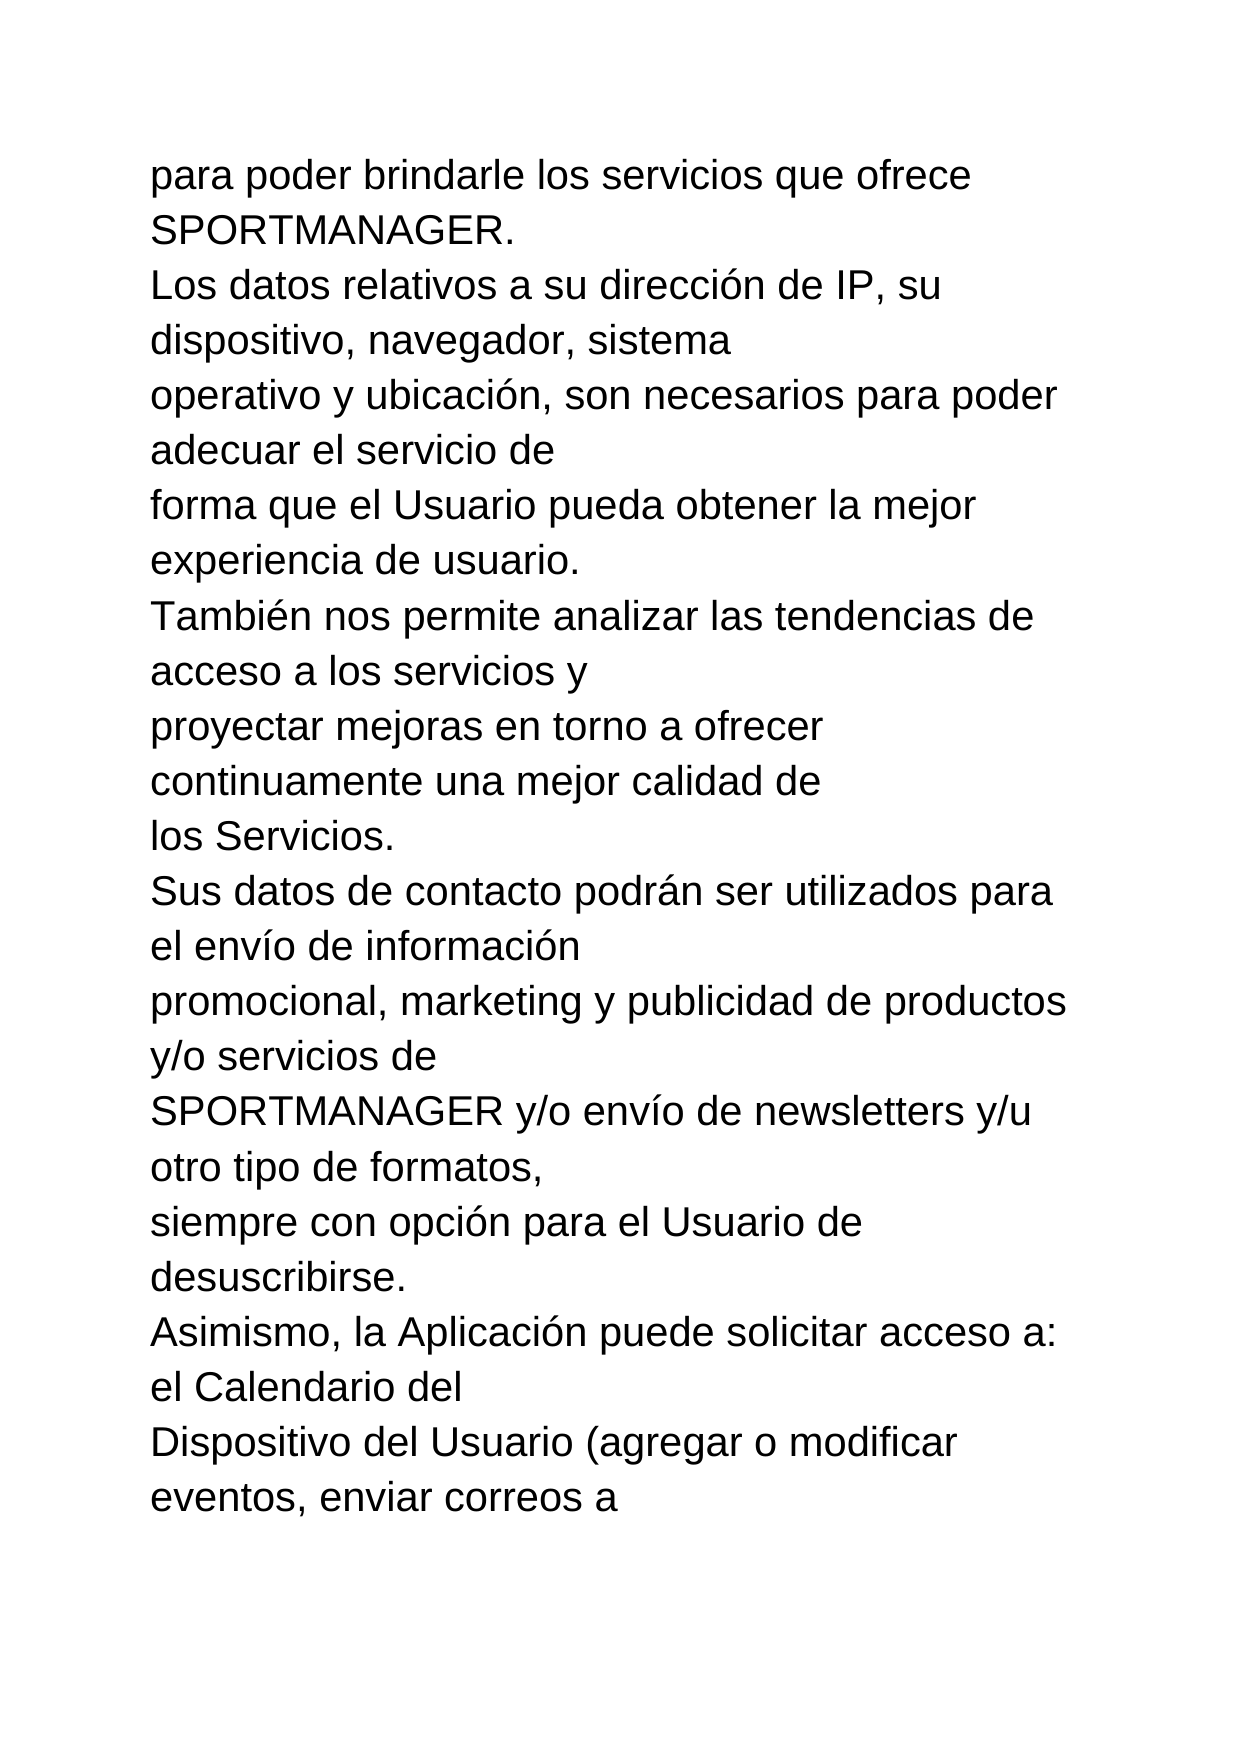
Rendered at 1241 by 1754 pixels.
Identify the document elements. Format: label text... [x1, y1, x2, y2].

text Dispositivo del Usuario (agregar o modificar eventos, enviar correos a [150, 1417, 1090, 1520]
text promocional, marketing y publicidad de productos y/o servicios de [150, 977, 1090, 1079]
text para poder brindarle los servicios que ofrece SPORTMANAGER. [150, 150, 1090, 253]
text proyectar mejoras en torno a ofrecer continuamente una mejor calidad de [150, 701, 1090, 804]
text siempre con opción para el Usuario de desuscribirse. [150, 1197, 1090, 1300]
text operativo y ubicación, son necesarios para poder adecuar el servicio de [150, 370, 1090, 473]
text los Servicios. [150, 811, 1090, 859]
text forma que el Usuario pueda obtener la mejor experiencia de usuario. [150, 481, 1090, 584]
text SPORTMANAGER y/o envío de newsletters y/u otro tipo de formatos, [150, 1087, 1090, 1190]
text Los datos relativos a su dirección de IP, su dispositivo, navegador, sistema [150, 260, 1090, 363]
text También nos permite analizar las tendencias de acceso a los servicios y [150, 591, 1090, 694]
text Asimismo, la Aplicación puede solicitar acceso a: el Calendario del [150, 1307, 1090, 1410]
text Sus datos de contacto podrán ser utilizados para el envío de información [150, 866, 1090, 969]
